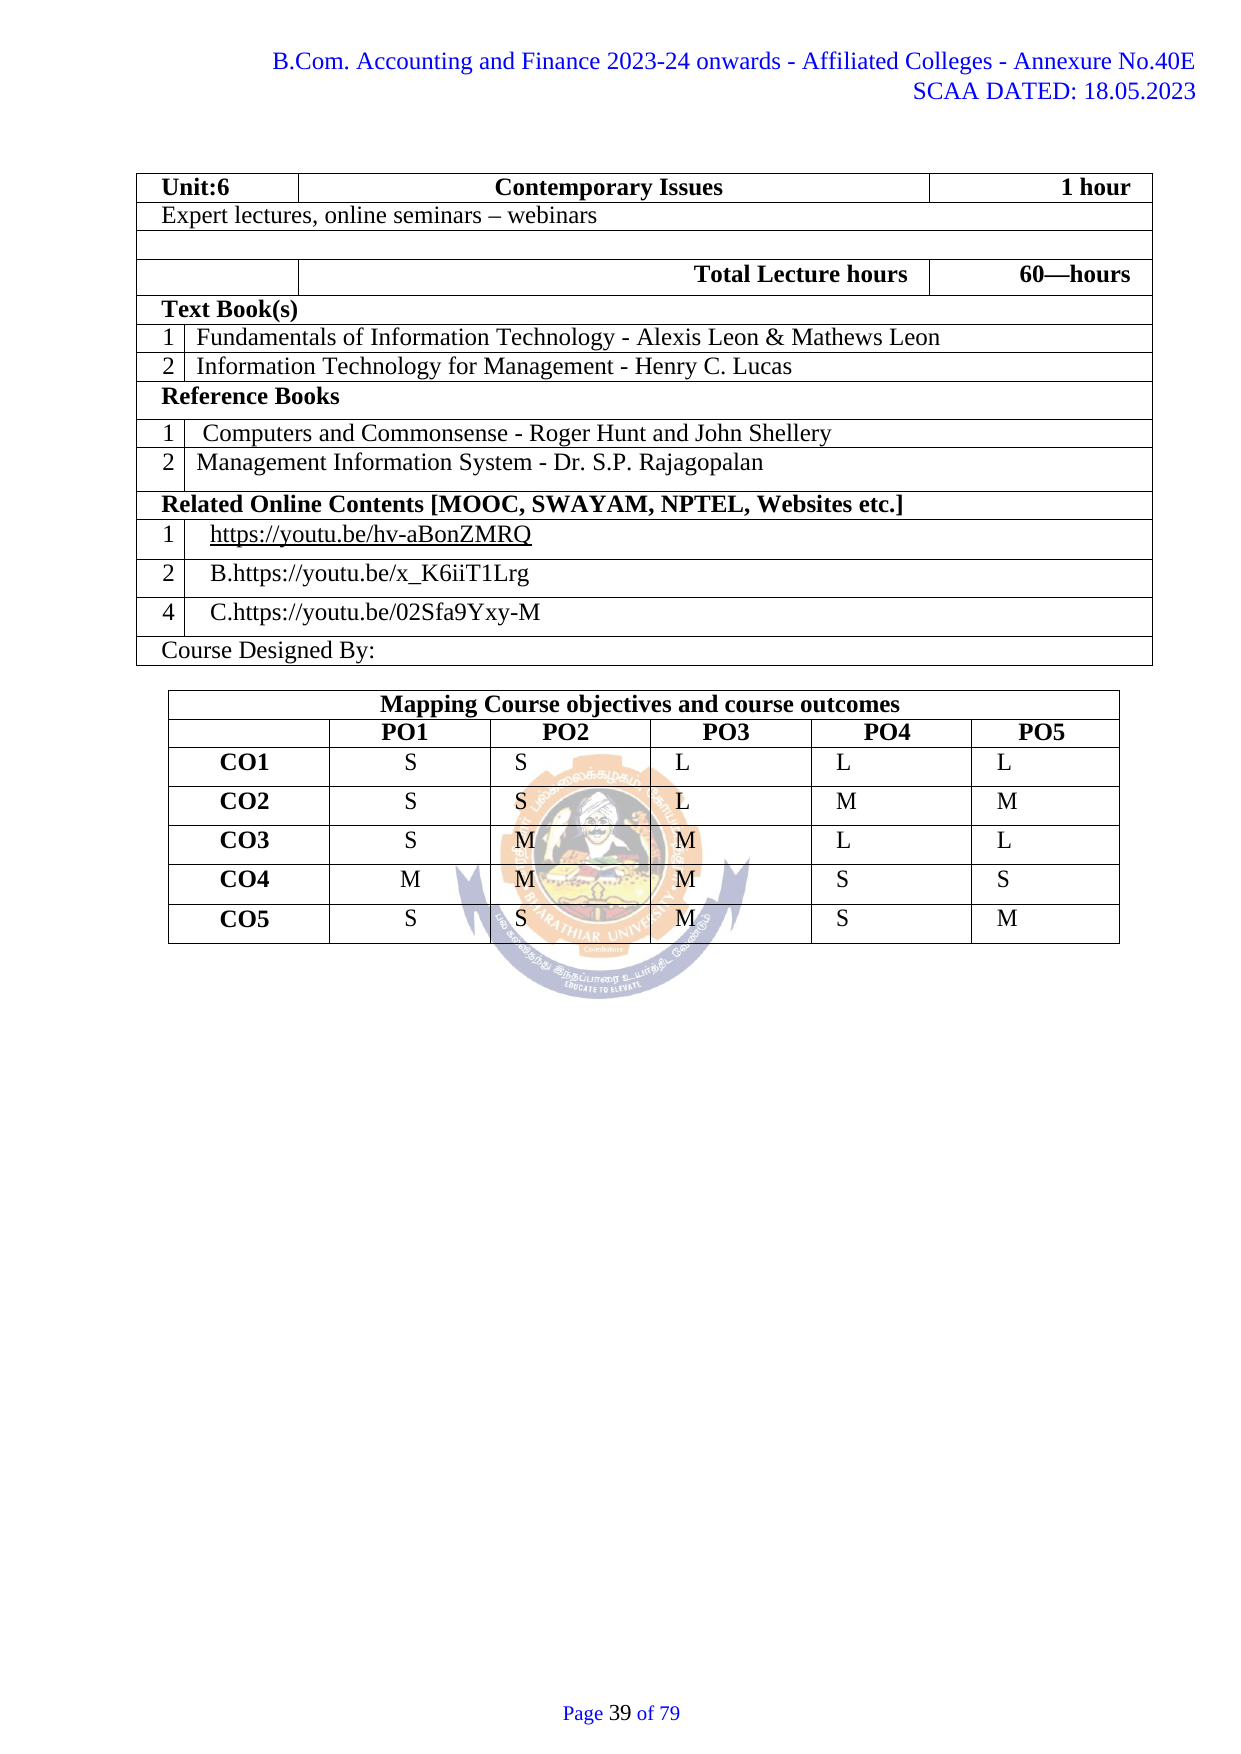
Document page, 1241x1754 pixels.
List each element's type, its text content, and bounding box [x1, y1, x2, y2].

table_cell PO3 [651, 720, 811, 747]
picture [450, 944, 754, 1003]
table_cell Management Information System - Dr. S.P. Rajagopalan [185, 448, 1152, 491]
table_header Unit:6 [137, 174, 298, 202]
table_cell M [972, 787, 1119, 825]
table_cell Text Book(s) [137, 296, 1152, 323]
table_cell Reference Books [137, 382, 1152, 419]
table_cell 2 [137, 448, 184, 491]
table_cell Expert lectures, online seminars – webinars [137, 203, 1152, 230]
table_cell S [491, 787, 650, 825]
table_cell S [812, 865, 971, 903]
table_cell M [491, 865, 650, 903]
table_cell CO2 [169, 787, 329, 825]
table_cell M [330, 865, 490, 903]
table_cell [137, 260, 298, 295]
table_cell CO4 [169, 865, 329, 903]
table_cell 1 [137, 420, 184, 447]
table_cell Computers and Commonsense - Roger Hunt and John Shellery [185, 420, 1152, 447]
table_cell S [812, 905, 971, 943]
table_header Contemporary Issues [299, 174, 929, 202]
table_cell 1 [137, 325, 184, 352]
table_cell M [491, 826, 650, 864]
table_cell PO2 [491, 720, 650, 747]
table_cell 2 [137, 353, 184, 381]
table_cell S [330, 787, 490, 825]
table_cell S [491, 748, 650, 786]
table_cell Information Technology for Management - Henry C. Lucas [185, 353, 1152, 381]
table_cell [169, 720, 329, 747]
table_cell [137, 231, 1152, 258]
table_cell M [651, 865, 811, 903]
table_cell CO3 [169, 826, 329, 864]
table_cell S [330, 748, 490, 786]
table_cell 4 [137, 598, 184, 636]
table_cell 60—hours [930, 260, 1152, 295]
table_cell S [330, 905, 490, 943]
table_cell M [812, 787, 971, 825]
table_cell B.https://youtu.be/x_K6iiT1Lrg [185, 560, 1152, 597]
table_cell M [651, 905, 811, 943]
table_cell https://youtu.be/hv-aBonZMRQ [185, 520, 1152, 558]
table_cell 1 [137, 520, 184, 558]
table_cell Related Online Contents [MOOC, SWAYAM, NPTEL, Websites etc.] [137, 492, 1152, 519]
table_cell PO4 [812, 720, 971, 747]
table_cell Course Designed By: [137, 637, 1152, 665]
table_cell L [651, 787, 811, 825]
table_cell CO1 [169, 748, 329, 786]
table_cell L [972, 748, 1119, 786]
table_cell S [330, 826, 490, 864]
table_cell M [972, 905, 1119, 943]
table_cell L [651, 748, 811, 786]
table_header 1 hour [930, 174, 1152, 202]
table_cell PO1 [330, 720, 490, 747]
table_cell L [972, 826, 1119, 864]
table_cell CO5 [169, 905, 329, 943]
table_cell S [491, 905, 650, 943]
table_cell M [651, 826, 811, 864]
table_cell 2 [137, 560, 184, 597]
table_cell Total Lecture hours [299, 260, 929, 295]
table_cell S [972, 865, 1119, 903]
table_header Mapping Course objectives and course outcomes [169, 691, 1119, 718]
table_cell L [812, 826, 971, 864]
table_cell PO5 [972, 720, 1119, 747]
table_cell Fundamentals of Information Technology - Alexis Leon & Mathews Leon [185, 325, 1152, 352]
table_cell L [812, 748, 971, 786]
table_cell C.https://youtu.be/02Sfa9Yxy-M [185, 598, 1152, 636]
